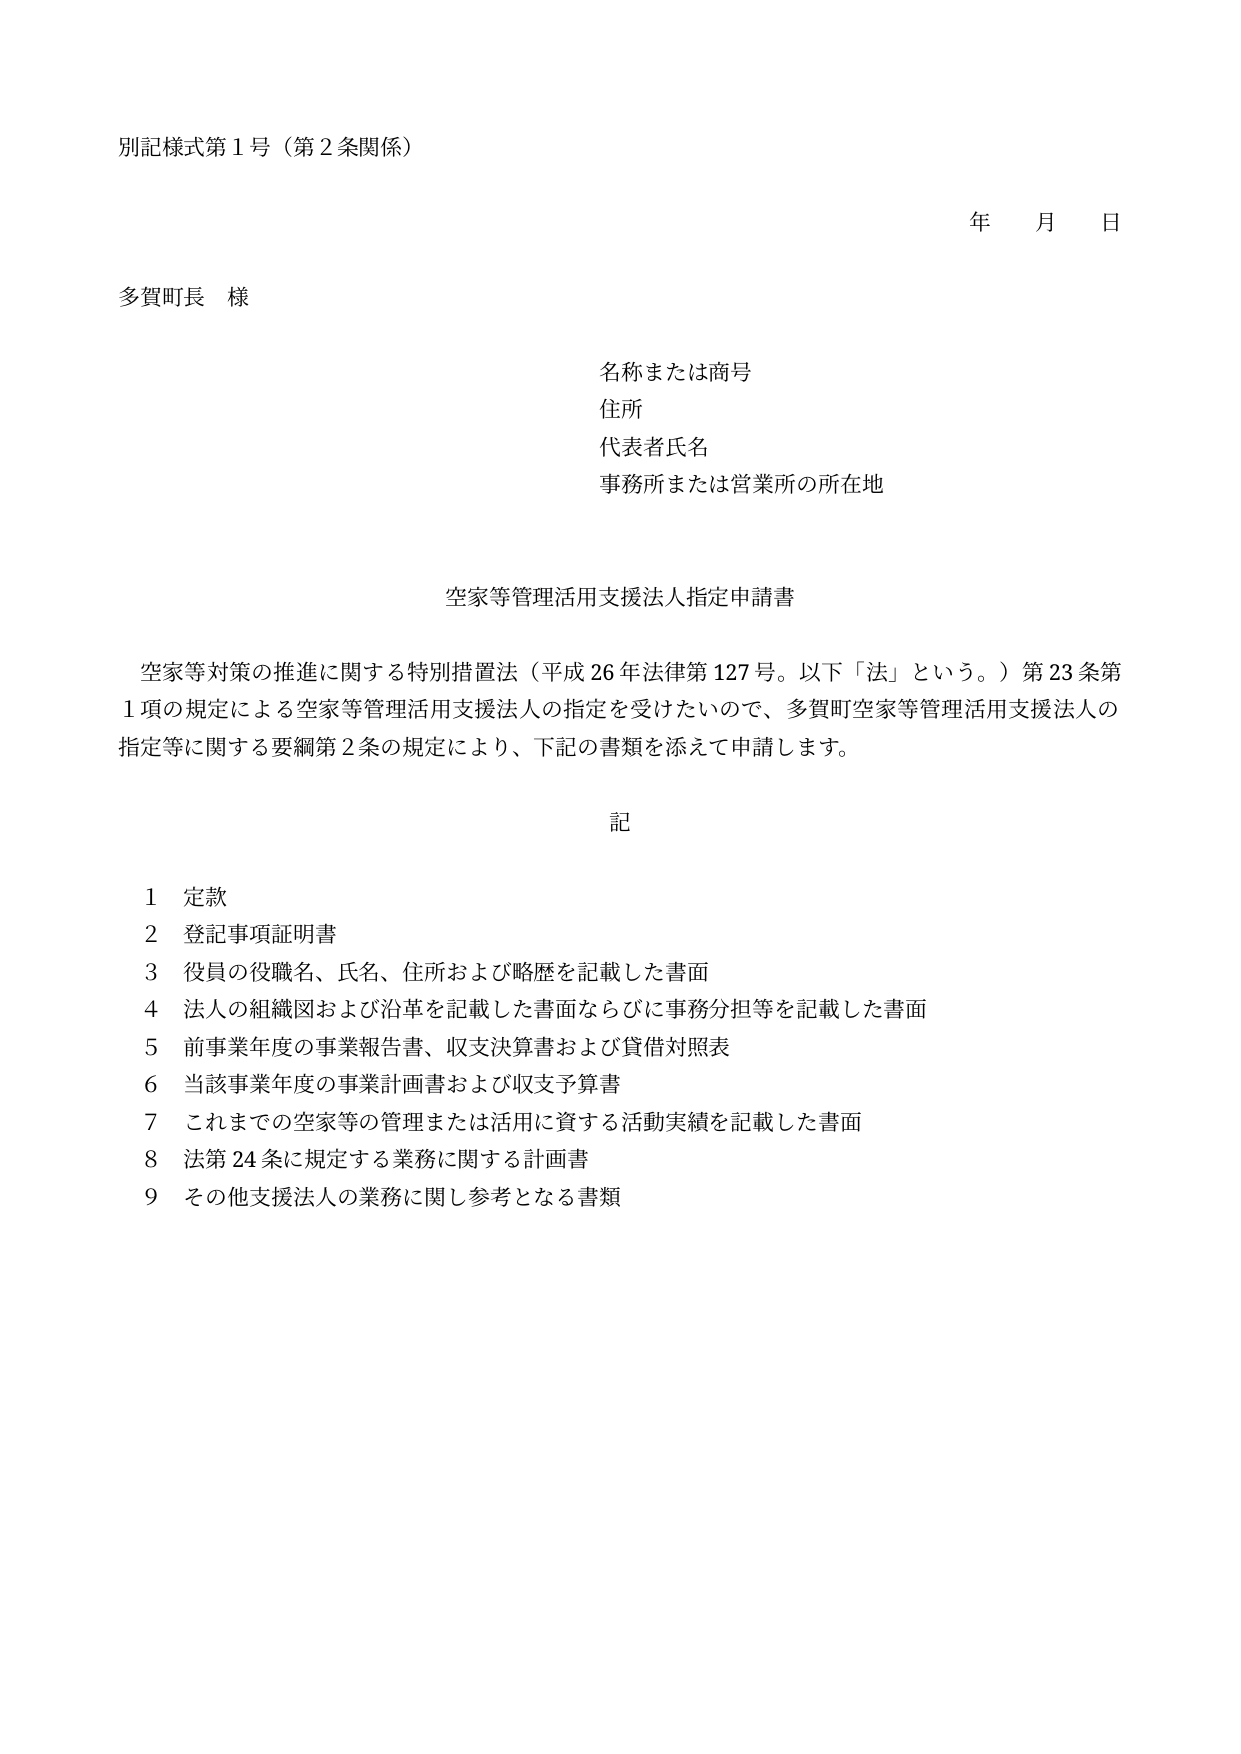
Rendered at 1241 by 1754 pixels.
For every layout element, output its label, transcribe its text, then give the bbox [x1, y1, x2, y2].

text 事務所または営業所の所在地 [118, 464, 1122, 502]
text ５ 前事業年度の事業報告書、収支決算書および貸借対照表 [118, 1027, 1122, 1064]
text 名称または商号 [118, 352, 1122, 389]
text 記 [118, 802, 1122, 839]
text ７ これまでの空家等の管理または活用に資する活動実績を記載した書面 [118, 1102, 1122, 1139]
text ４ 法人の組織図および沿革を記載した書面ならびに事務分担等を記載した書面 [118, 989, 1122, 1027]
text １ 定款 [118, 877, 1122, 914]
text 空家等管理活用支援法人指定申請書 [118, 577, 1122, 614]
text ３ 役員の役職名、氏名、住所および略歴を記載した書面 [118, 952, 1122, 989]
text 多賀町長 様 [118, 277, 1122, 314]
text ８ 法第24条に規定する業務に関する計画書 [118, 1139, 1122, 1177]
text 代表者氏名 [118, 427, 1122, 464]
text ９ その他支援法人の業務に関し参考となる書類 [118, 1177, 1122, 1214]
text ６ 当該事業年度の事業計画書および収支予算書 [118, 1064, 1122, 1102]
text 空家等対策の推進に関する特別措置法（平成26年法律第127号。以下「法」という。）第23条第１項の規定による空家等管理活用支援法人の指定を受けたいので、多賀町空家等管理活用支援法人の指定等に関する要綱第２条の規定により、下記の書類を添えて申請します。 [118, 652, 1122, 764]
text 別記様式第１号（第２条関係） [118, 127, 1122, 164]
text 年 月 日 [118, 202, 1122, 239]
text 住所 [118, 389, 1122, 427]
text ２ 登記事項証明書 [118, 914, 1122, 952]
